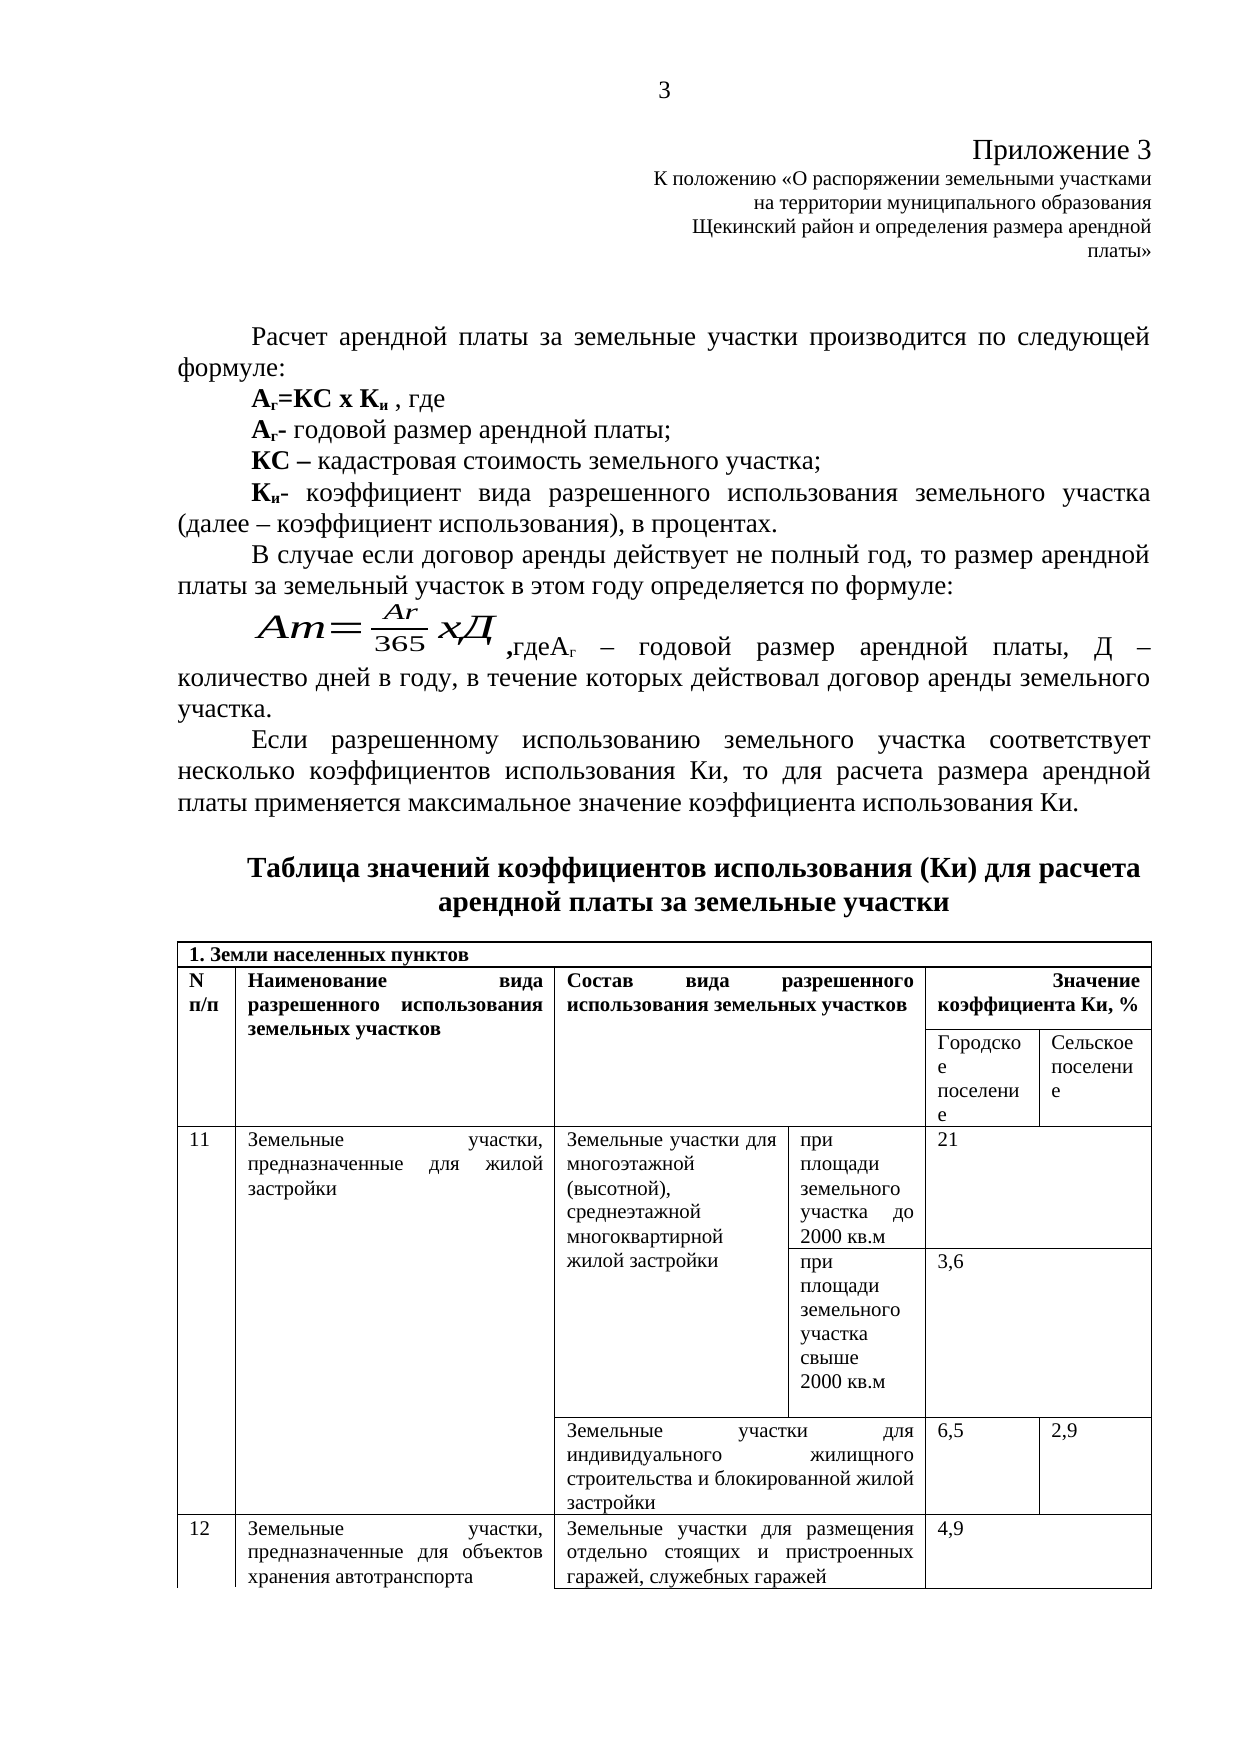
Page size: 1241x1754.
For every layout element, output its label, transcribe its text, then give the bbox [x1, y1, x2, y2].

table_cell 6,5 [926, 1418, 1039, 1514]
table_cell Земельные участки для многоэтажной (высотной), среднеэтажной многоквартирной жилой застройки [555, 1127, 788, 1417]
text ,гдеАг – годовой размер арендной платы, Д – количество дней в году, в течение которых действовал договор аренды земельного участка. [177, 600, 1152, 723]
table_cell N п/п [178, 968, 235, 1126]
table_header 1. Земли населенных пунктов [178, 943, 1151, 966]
table_cell 3,6 [926, 1249, 1151, 1417]
text К положению «О распоряжении земельными участками на территории муниципального образования Щекинский район и определения размера арендной платы» [646, 166, 1152, 262]
text Таблица значений коэффициентов использования (Ки) для расчета [177, 850, 1152, 884]
text Аг=КС х Ки , где [177, 382, 1152, 413]
table_cell Городское поселение [926, 1030, 1039, 1126]
table_cell при площади земельного участка свыше 2000 кв.м [789, 1249, 925, 1417]
text Ки- коэффициент вида разрешенного использования земельного участка (далее – коэффициент использования), в процентах. [177, 476, 1152, 538]
table_cell 11 [178, 1127, 235, 1514]
table_cell Значение коэффициента Ки, % [926, 968, 1151, 1029]
table_cell 4,9 [926, 1515, 1151, 1588]
text Аг- годовой размер арендной платы; [177, 413, 1152, 444]
table_cell Состав вида разрешенного использования земельных участков [555, 968, 925, 1126]
table_cell Земельные участки для индивидуального жилищного строительства и блокированной жилой застройки [555, 1418, 925, 1514]
text Если разрешенному использованию земельного участка соответствует несколько коэффициентов использования Ки, то для расчета размера арендной платы применяется максимальное значение коэффициента использования Ки. [177, 723, 1152, 817]
table_cell Земельные участки, предназначенные для жилой застройки [236, 1127, 554, 1514]
text Приложение 3 [646, 132, 1152, 166]
table_cell Сельское поселение [1040, 1030, 1151, 1126]
table_cell 21 [926, 1127, 1151, 1248]
table_cell Наименование вида разрешенного использования земельных участков [236, 968, 554, 1126]
table_cell 12 [178, 1515, 236, 1588]
text В случае если договор аренды действует не полный год, то размер арендной платы за земельный участок в этом году определяется по формуле: [177, 538, 1152, 600]
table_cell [236, 1515, 554, 1588]
text арендной платы за земельные участки [177, 884, 1152, 917]
text КС – кадастровая стоимость земельного участка; [177, 444, 1152, 476]
table_cell Земельные участки для размещения отдельно стоящих и пристроенных гаражей, служебных гаражей [555, 1515, 925, 1588]
table_cell 2,9 [1040, 1418, 1151, 1514]
text Расчет арендной платы за земельные участки производится по следующей формуле: [177, 320, 1152, 382]
table_cell при площади земельного участка до 2000 кв.м [789, 1127, 925, 1248]
